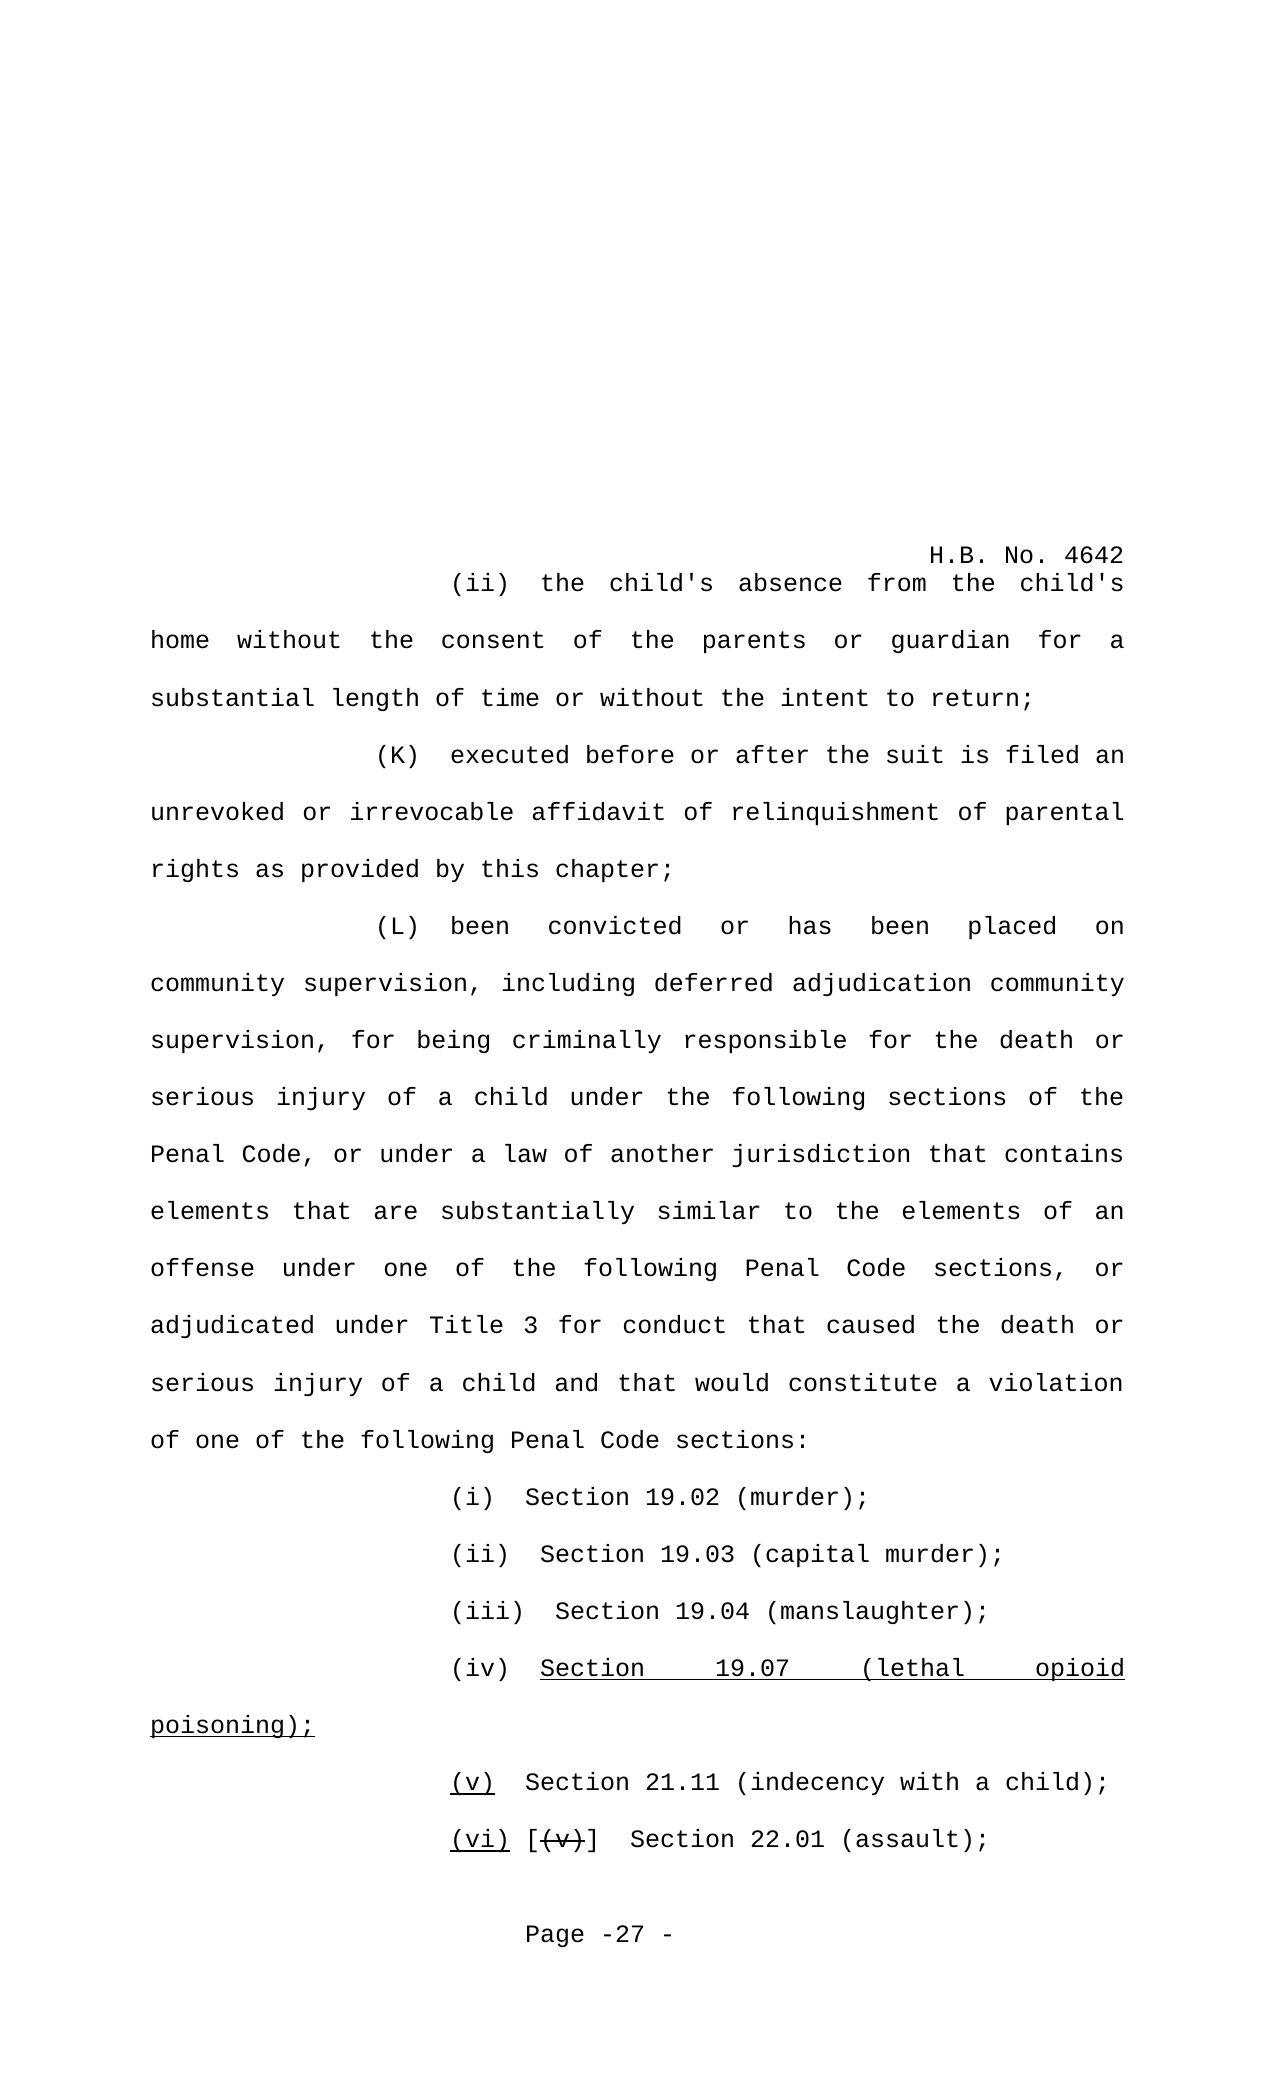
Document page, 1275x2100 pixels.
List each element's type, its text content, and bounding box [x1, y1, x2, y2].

text (L) been convicted or has been placed on community supervision, including deferred adjudication community supervision, for being criminally responsible for the death or serious injury of a child under the following sections of the Penal Code, or under a law of another jurisdiction that contains elements that are substantially similar to the elements of an offense under one of the following Penal Code sections, or adjudicated under Title 3 for conduct that caused the death or serious injury of a child and that would constitute a violation of one of the following Penal Code sections: [150, 913, 1125, 1456]
text (i) Section 19.02 (murder); [150, 1484, 1125, 1513]
text (K) executed before or after the suit is filed an unrevoked or irrevocable affidavit of relinquishment of parental rights as provided by this chapter; [150, 742, 1125, 885]
text (vi) [(v)] Section 22.01 (assault); [150, 1827, 1125, 1855]
text (ii) Section 19.03 (capital murder); [150, 1541, 1125, 1570]
text (v) Section 21.11 (indecency with a child); [150, 1769, 1125, 1798]
text (iii) Section 19.04 (manslaughter); [150, 1598, 1125, 1627]
text (iv) Section 19.07 (lethal opioid poisoning); [150, 1655, 1125, 1741]
text (ii) the child's absence from the child's home without the consent of the parents or guardian for a substantial length of time or without the intent to return; [150, 571, 1125, 713]
